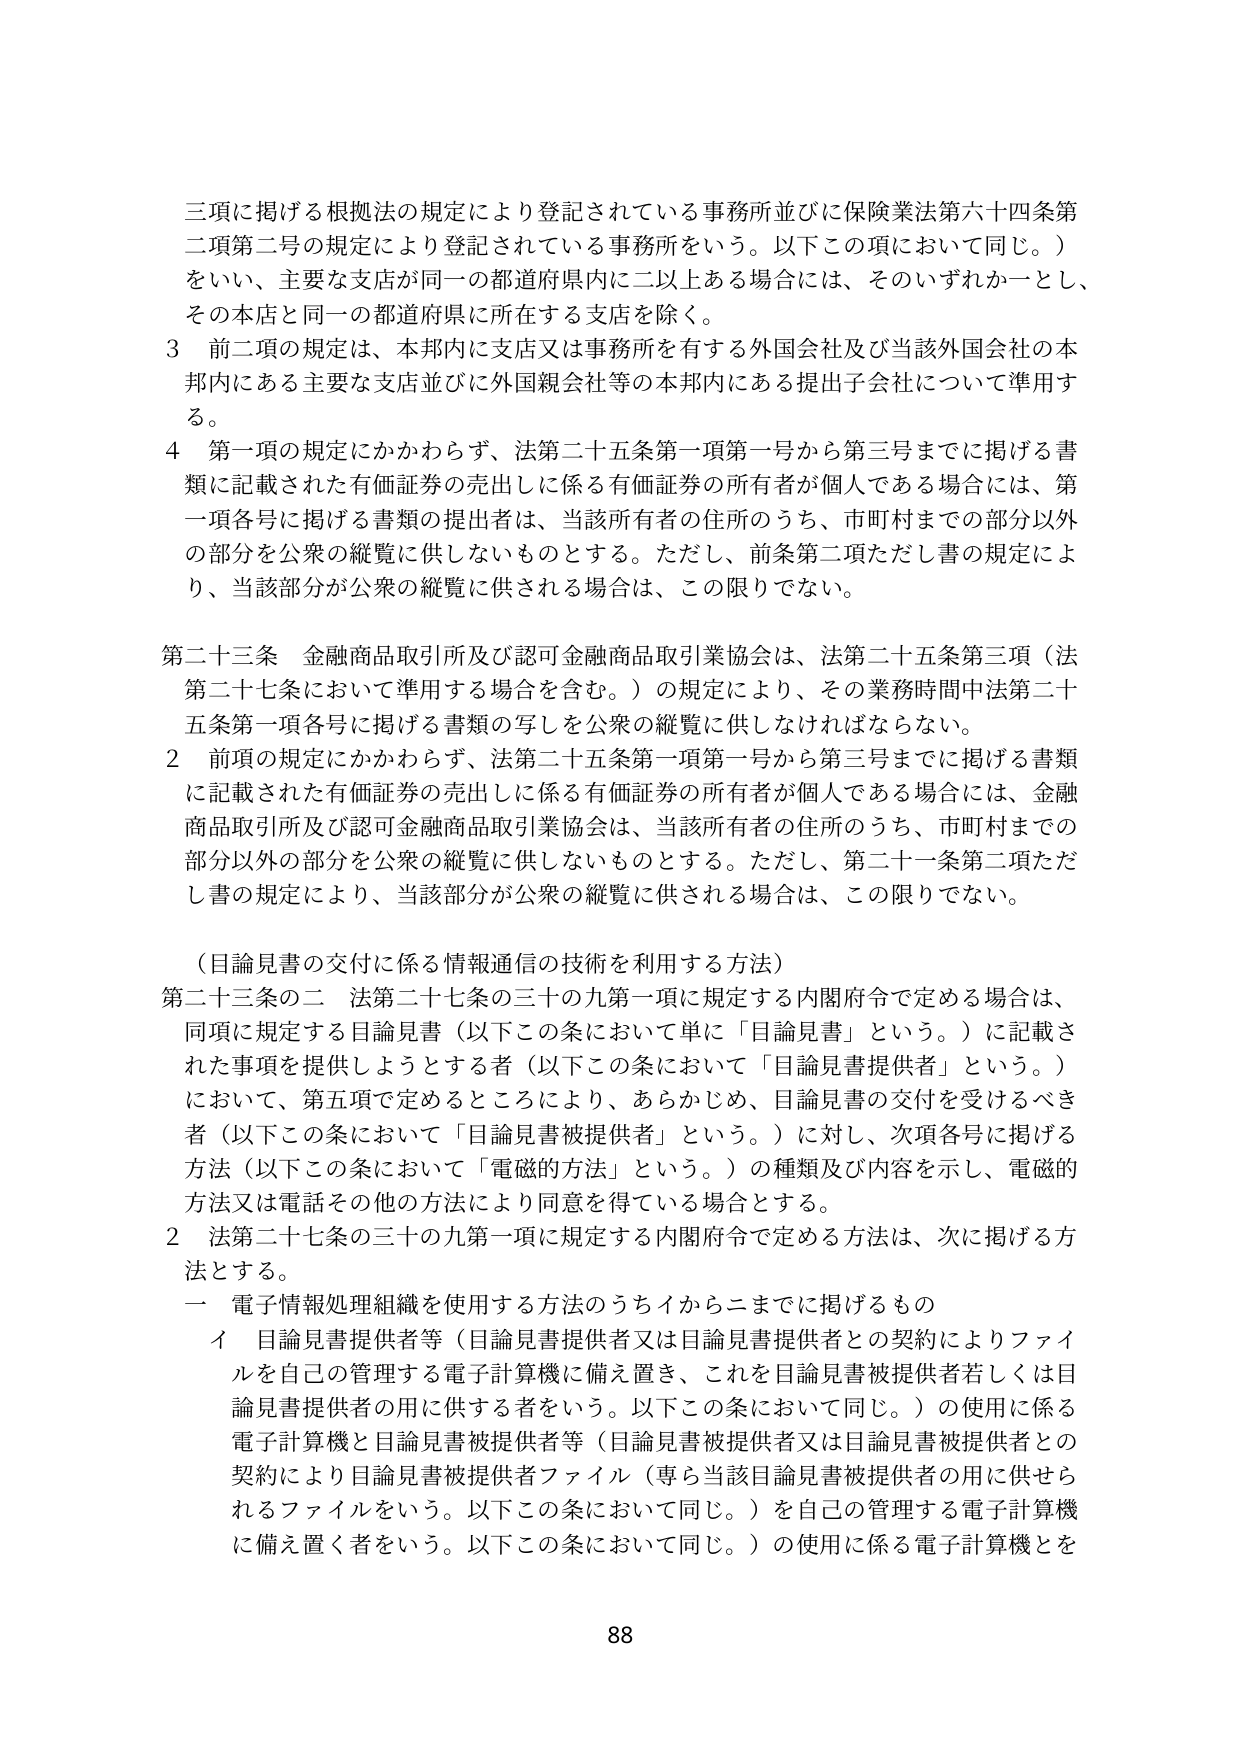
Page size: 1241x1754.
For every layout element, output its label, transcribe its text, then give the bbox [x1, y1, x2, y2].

text ４ 第一項の規定にかかわらず、法第二十五条第一項第一号から第三号までに掲げる書類に記載された有価証券の売出しに係る有価証券の所有者が個人である場合には、第一項各号に掲げる書類の提出者は、当該所有者の住所のうち、市町村までの部分以外の部分を公衆の縦覧に供しないものとする。ただし、前条第二項ただし書の規定により、当該部分が公衆の縦覧に供される場合は、この限りでない。 [161, 433, 1079, 604]
text 第二十三条 金融商品取引所及び認可金融商品取引業協会は、法第二十五条第三項（法第二十七条において準用する場合を含む。）の規定により、その業務時間中法第二十五条第一項各号に掲げる書類の写しを公衆の縦覧に供しなければならない。 [161, 638, 1079, 740]
text ２ 法第二十七条の三十の九第一項に規定する内閣府令で定める方法は、次に掲げる方法とする。 [161, 1219, 1079, 1287]
text ３ 前二項の規定は、本邦内に支店又は事務所を有する外国会社及び当該外国会社の本邦内にある主要な支店並びに外国親会社等の本邦内にある提出子会社について準用する。 [161, 330, 1079, 433]
text 一 電子情報処理組織を使用する方法のうちイからニまでに掲げるもの [184, 1287, 1079, 1321]
text （目論見書の交付に係る情報通信の技術を利用する方法） [184, 945, 1079, 979]
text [207, 1321, 1079, 1560]
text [161, 194, 1079, 330]
text 第二十三条の二 法第二十七条の三十の九第一項に規定する内閣府令で定める場合は、同項に規定する目論見書（以下この条において単に「目論見書」という。）に記載された事項を提供しようとする者（以下この条において「目論見書提供者」という。）において、第五項で定めるところにより、あらかじめ、目論見書の交付を受けるべき者（以下この条において「目論見書被提供者」という。）に対し、次項各号に掲げる方法（以下この条において「電磁的方法」という。）の種類及び内容を示し、電磁的方法又は電話その他の方法により同意を得ている場合とする。 [161, 979, 1079, 1219]
text ２ 前項の規定にかかわらず、法第二十五条第一項第一号から第三号までに掲げる書類に記載された有価証券の売出しに係る有価証券の所有者が個人である場合には、金融商品取引所及び認可金融商品取引業協会は、当該所有者の住所のうち、市町村までの部分以外の部分を公衆の縦覧に供しないものとする。ただし、第二十一条第二項ただし書の規定により、当該部分が公衆の縦覧に供される場合は、この限りでない。 [161, 740, 1079, 911]
